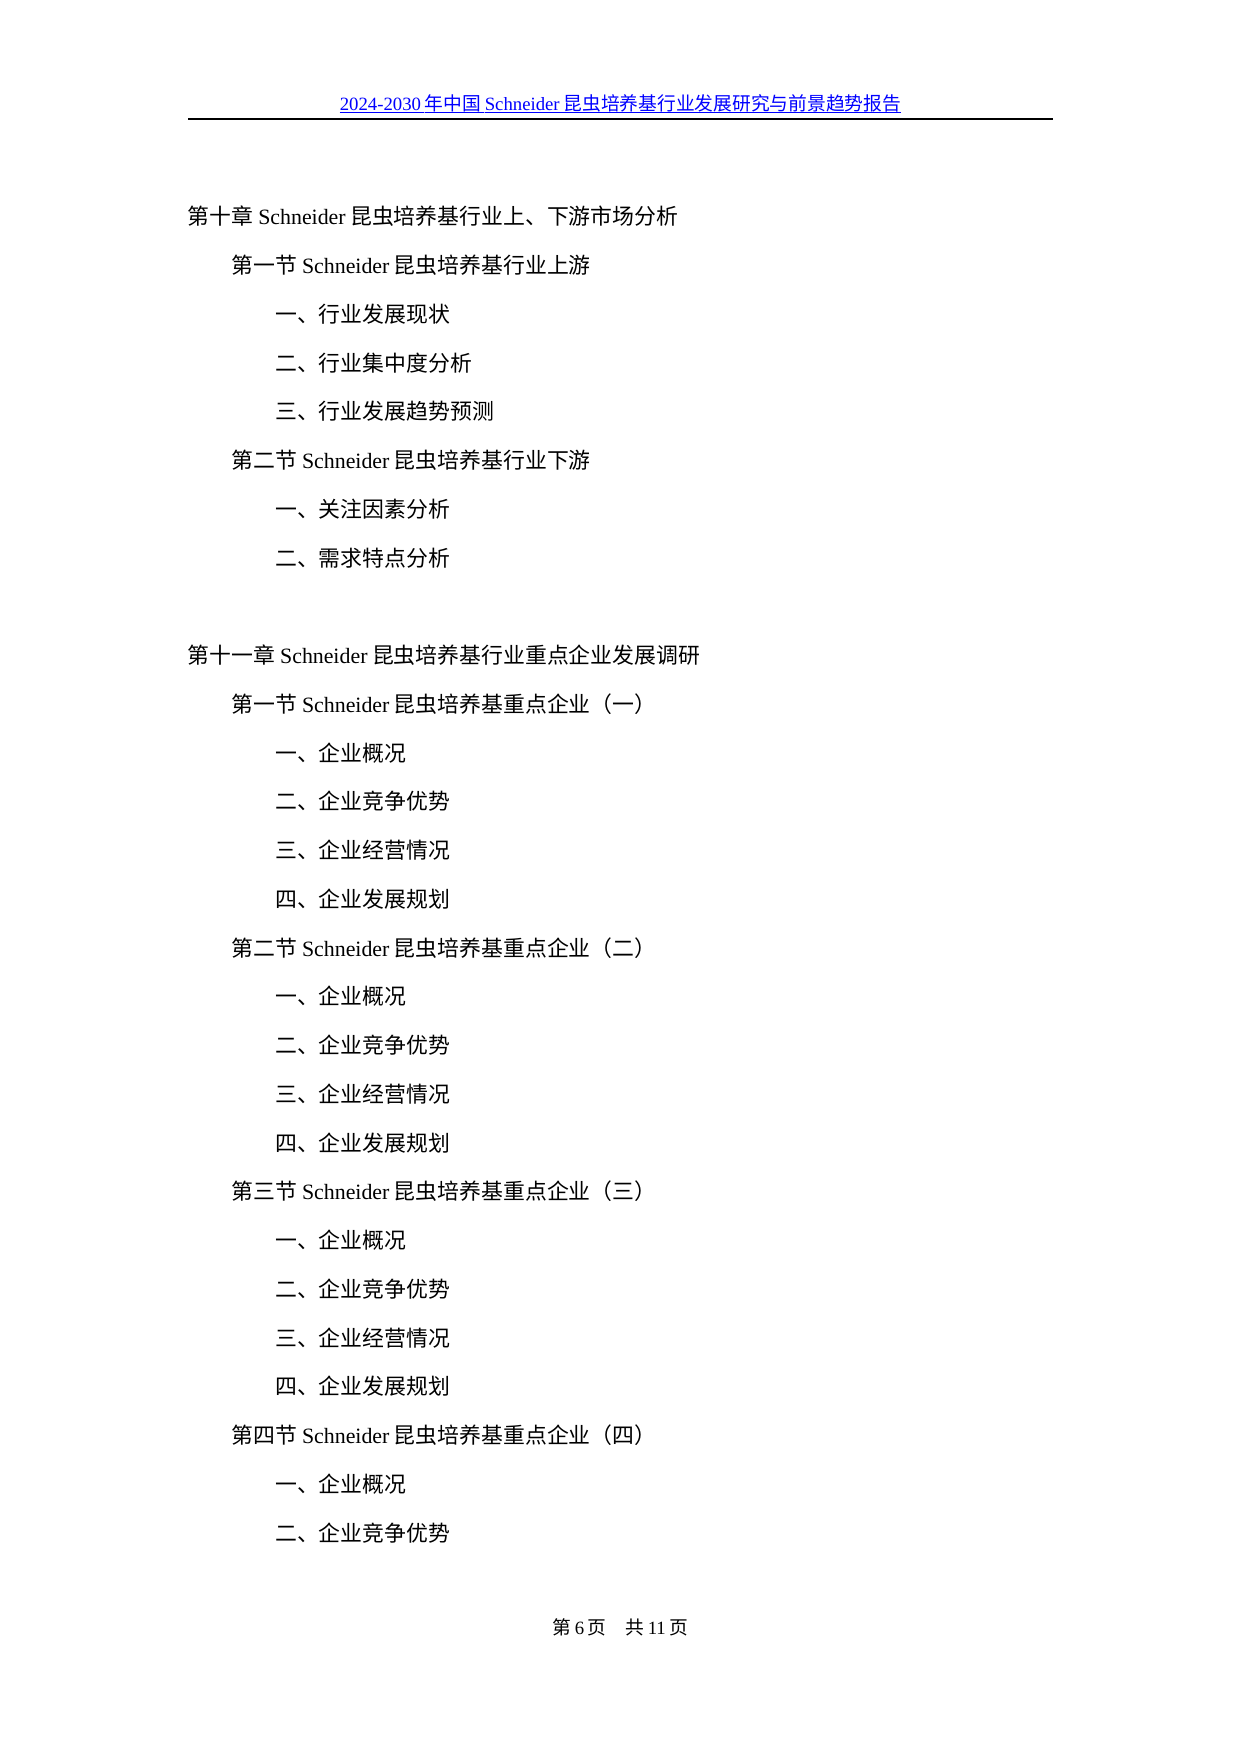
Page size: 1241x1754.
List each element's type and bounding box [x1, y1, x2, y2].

text [187, 150, 1053, 1548]
